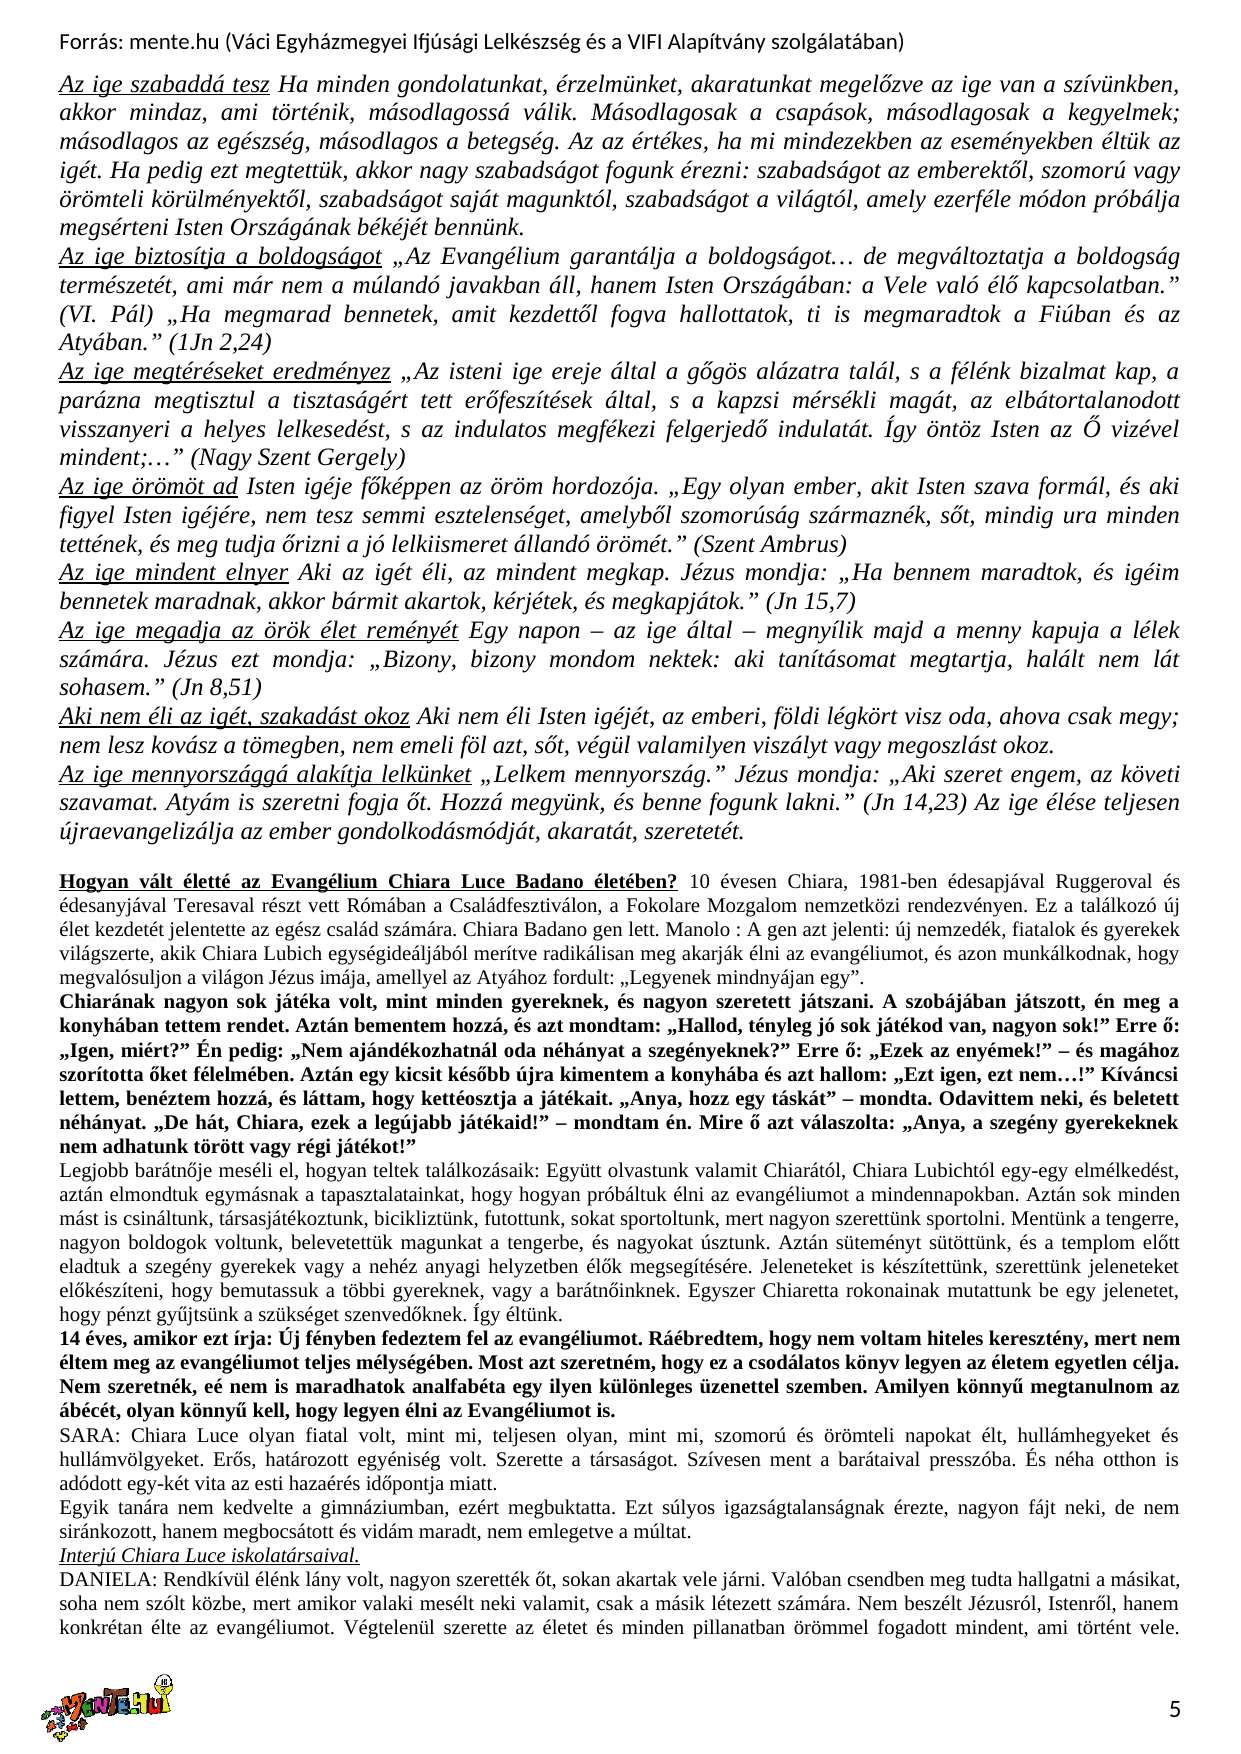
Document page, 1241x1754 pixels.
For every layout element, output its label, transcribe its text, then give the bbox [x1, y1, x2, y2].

text Az ige megtéréseket eredményez „Az isteni ige ereje által a gőgös alázatra talál, s a félénk bizalmat kap, a parázna megtisztul a tisztaságért tett erőfeszítések által, s a kapzsi mérsékli magát, az elbátortalanodott visszanyeri a helyes lelkesedést, s az indulatos megfékezi felgerjedő indulatát. Így öntöz Isten az Ő vizével mindent;…” (Nagy Szent Gergely) [59, 356, 1181, 471]
picture [39, 1665, 178, 1744]
text Interjú Chiara Luce iskolatársaival. [59, 1543, 1181, 1567]
text Az ige mennyországgá alakítja lelkünket „Lelkem mennyország.” Jézus mondja: „Aki szeret engem, az követi szavamat. Atyám is szeretni fogja őt. Hozzá megyünk, és benne fogunk lakni.” (Jn 14,23) Az ige élése teljesen újraevangelizálja az ember gondolkodásmódját, akaratát, szeretetét. [59, 759, 1181, 845]
text Aki nem éli az igét, szakadást okoz Aki nem éli Isten igéjét, az emberi, földi légkört visz oda, ahova csak megy; nem lesz kovász a tömegben, nem emeli föl azt, sőt, végül valamilyen viszályt vagy megoszlást okoz. [59, 701, 1181, 759]
text Az ige szabaddá tesz Ha minden gondolatunkat, érzelmünket, akaratunkat megelőzve az ige van a szívünkben, akkor mindaz, ami történik, másodlagossá válik. Másodlagosak a csapások, másodlagosak a kegyelmek; másodlagos az egészség, másodlagos a betegség. Az az értékes, ha mi mindezekben az eseményekben éltük az igét. Ha pedig ezt megtettük, akkor nagy szabadságot fogunk érezni: szabadságot az emberektől, szomorú vagy örömteli körülményektől, szabadságot saját magunktól, szabadságot a világtól, amely ezerféle módon próbálja megsérteni Isten Országának békéjét bennünk. [59, 69, 1181, 241]
text Hogyan vált életté az Evangélium Chiara Luce Badano életében? 10 évesen Chiara, 1981-ben édesapjával Ruggeroval és édesanyjával Teresaval részt vett Rómában a Családfesztiválon, a Fokolare Mozgalom nemzetközi rendezvényen. Ez a találkozó új élet kezdetét jelentette az egész család számára. Chiara Badano gen lett. Manolo : A gen azt jelenti: új nemzedék, fiatalok és gyerekek világszerte, akik Chiara Lubich egységideáljából merítve radikálisan meg akarják élni az evangéliumot, és azon munkálkodnak, hogy megvalósuljon a világon Jézus imája, amellyel az Atyához fordult: „Legyenek mindnyájan egy”. [59, 869, 1181, 989]
text Az ige mindent elnyer Aki az igét éli, az mindent megkap. Jézus mondja: „Ha bennem maradtok, és igéim bennetek maradnak, akkor bármit akartok, kérjétek, és megkapjátok.” (Jn 15,7) [59, 557, 1181, 615]
text Legjobb barátnője meséli el, hogyan teltek találkozásaik: Együtt olvastunk valamit Chiarától, Chiara Lubichtól egy-egy elmélkedést, aztán elmondtuk egymásnak a tapasztalatainkat, hogy hogyan próbáltuk élni az evangéliumot a mindennapokban. Aztán sok minden mást is csináltunk, társasjátékoztunk, bicikliztünk, futottunk, sokat sportoltunk, mert nagyon szerettünk sportolni. Mentünk a tengerre, nagyon boldogok voltunk, belevetettük magunkat a tengerbe, és nagyokat úsztunk. Aztán süteményt sütöttünk, és a templom előtt eladtuk a szegény gyerekek vagy a nehéz anyagi helyzetben élők megsegítésére. Jeleneteket is készítettünk, szerettünk jeleneteket előkészíteni, hogy bemutassuk a többi gyereknek, vagy a barátnőinknek. Egyszer Chiaretta rokonainak mutattunk be egy jelenetet, hogy pénzt gyűjtsünk a szükséget szenvedőknek. Így éltünk. [59, 1158, 1181, 1326]
text Az ige biztosítja a boldogságot „Az Evangélium garantálja a boldogságot… de megváltoztatja a boldogság természetét, ami már nem a múlandó javakban áll, hanem Isten Országában: a Vele való élő kapcsolatban.” (VI. Pál) „Ha megmarad bennetek, amit kezdettől fogva hallottatok, ti is megmaradtok a Fiúban és az Atyában.” (1Jn 2,24) [59, 241, 1181, 356]
text SARA: Chiara Luce olyan fiatal volt, mint mi, teljesen olyan, mint mi, szomorú és örömteli napokat élt, hullámhegyeket és hullámvölgyeket. Erős, határozott egyéniség volt. Szerette a társaságot. Szívesen ment a barátaival presszóba. És néha otthon is adódott egy-két vita az esti hazaérés időpontja miatt. [59, 1422, 1181, 1495]
text 14 éves, amikor ezt írja: Új fényben fedeztem fel az evangéliumot. Ráébredtem, hogy nem voltam hiteles keresztény, mert nem éltem meg az evangéliumot teljes mélységében. Most azt szeretném, hogy ez a csodálatos könyv legyen az életem egyetlen célja. Nem szeretnék, eé nem is maradhatok analfabéta egy ilyen különleges üzenettel szemben. Amilyen könnyű megtanulnom az ábécét, olyan könnyű kell, hogy legyen élni az Evangéliumot is. [59, 1326, 1181, 1422]
text Az ige örömöt ad Isten igéje főképpen az öröm hordozója. „Egy olyan ember, akit Isten szava formál, és aki figyel Isten igéjére, nem tesz semmi esztelenséget, amelyből szomorúság származnék, sőt, mindig ura minden tettének, és meg tudja őrizni a jó lelkiismeret állandó örömét.” (Szent Ambrus) [59, 471, 1181, 557]
text Egyik tanára nem kedvelte a gimnáziumban, ezért megbuktatta. Ezt súlyos igazságtalanságnak érezte, nagyon fájt neki, de nem siránkozott, hanem megbocsátott és vidám maradt, nem emlegetve a múltat. [59, 1495, 1181, 1543]
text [59, 1567, 1181, 1639]
text Az ige megadja az örök élet reményét Egy napon – az ige által – megnyílik majd a menny kapuja a lélek számára. Jézus ezt mondja: „Bizony, bizony mondom nektek: aki tanításomat megtartja, halált nem lát sohasem.” (Jn 8,51) [59, 615, 1181, 701]
text Chiarának nagyon sok játéka volt, mint minden gyereknek, és nagyon szeretett játszani. A szobájában játszott, én meg a konyhában tettem rendet. Aztán bementem hozzá, és azt mondtam: „Hallod, tényleg jó sok játékod van, nagyon sok!” Erre ő: „Igen, miért?” Én pedig: „Nem ajándékozhatnál oda néhányat a szegényeknek?” Erre ő: „Ezek az enyémek!” – és magához szorította őket félelmében. Aztán egy kicsit később újra kimentem a konyhába és azt hallom: „Ezt igen, ezt nem…!” Kíváncsi lettem, benéztem hozzá, és láttam, hogy kettéosztja a játékait. „Anya, hozz egy táskát” – mondta. Odavittem neki, és beletett néhányat. „De hát, Chiara, ezek a legújabb játékaid!” – mondtam én. Mire ő azt válaszolta: „Anya, a szegény gyerekeknek nem adhatunk törött vagy régi játékot!” [59, 989, 1181, 1158]
